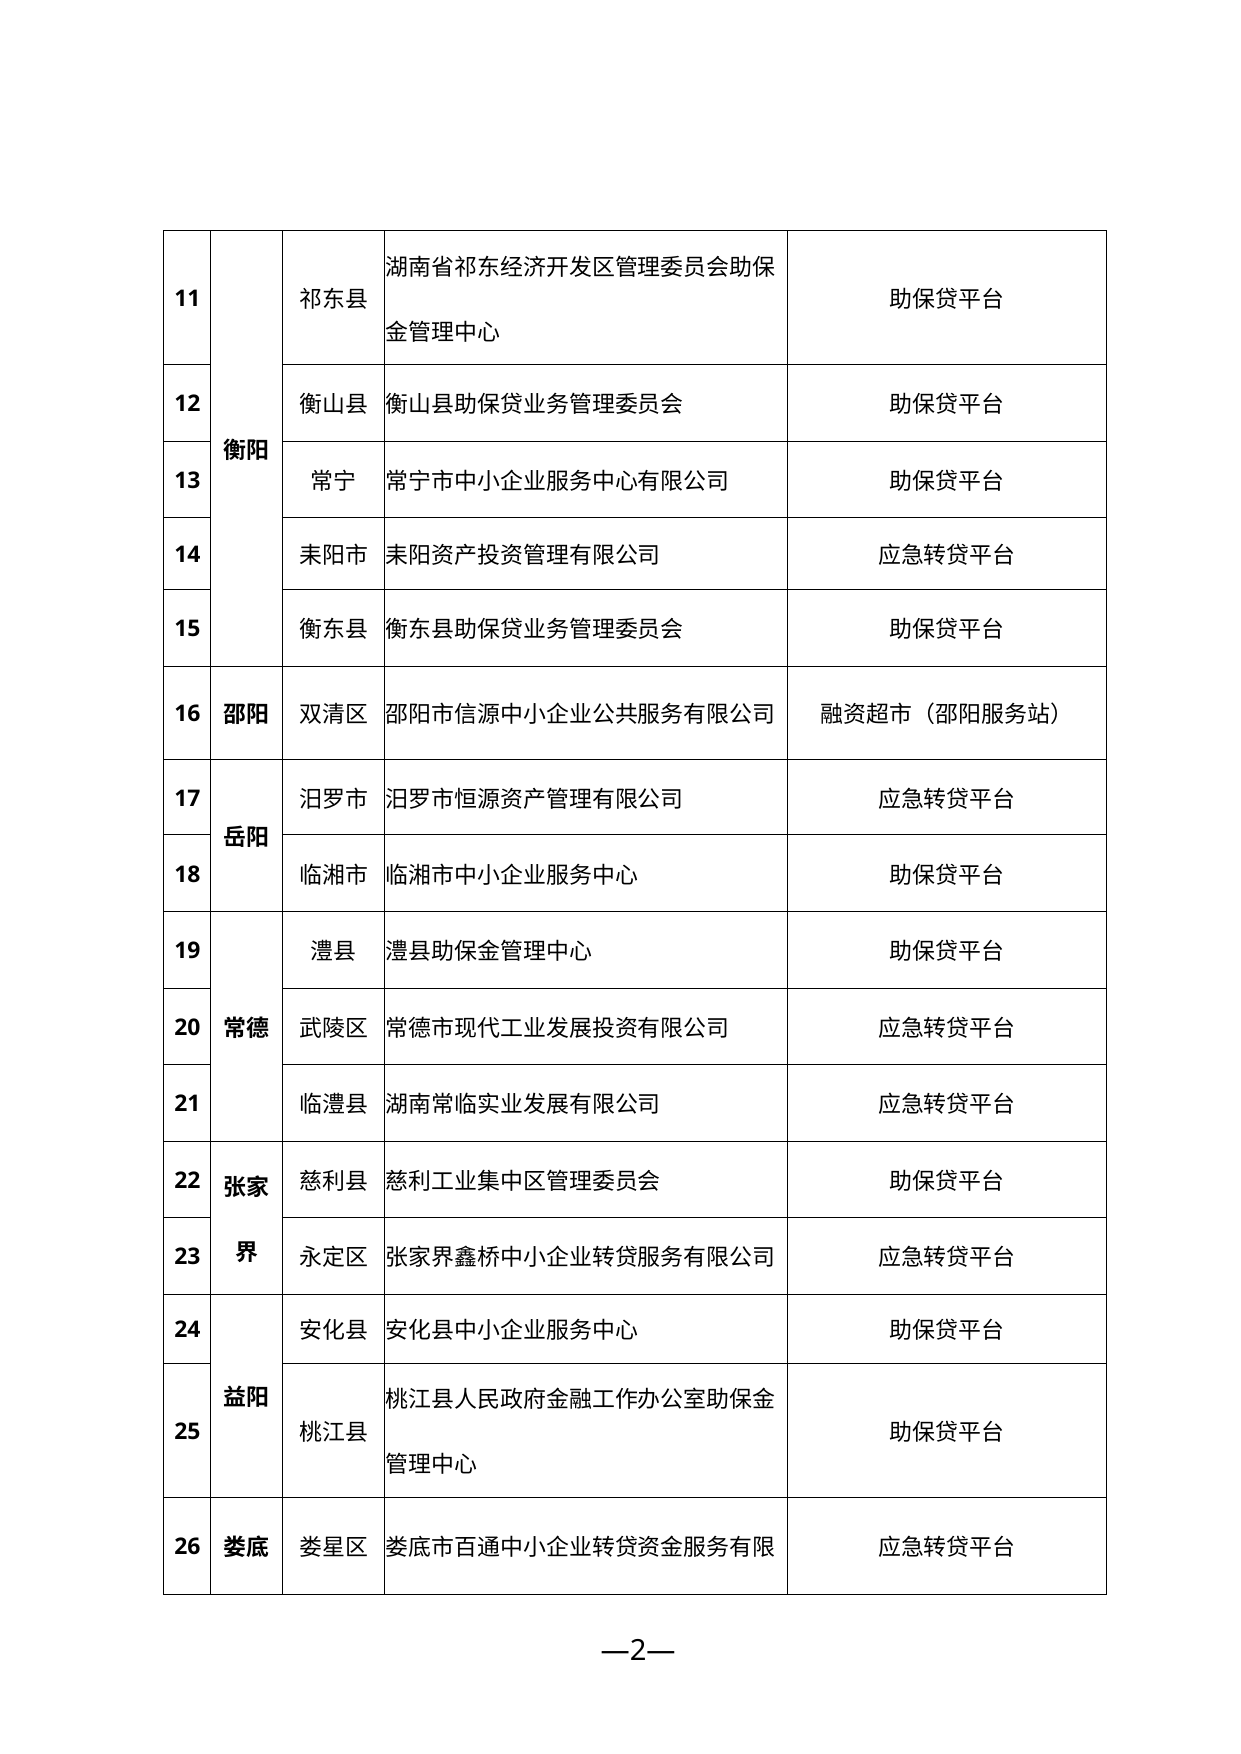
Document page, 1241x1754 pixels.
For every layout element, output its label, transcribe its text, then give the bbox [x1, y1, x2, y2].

table_cell 娄星区 [283, 1498, 384, 1594]
table_cell 助保贷平台 [788, 835, 1106, 911]
table_cell 岳阳 [211, 760, 282, 911]
table_cell 澧县 [283, 912, 384, 987]
table_cell 15 [164, 590, 210, 666]
table_cell 邵阳 [211, 667, 282, 759]
table_cell 12 [164, 365, 210, 441]
table_cell 临湘市 [283, 835, 384, 911]
table_cell 19 [164, 912, 210, 987]
table_cell 邵阳市信源中小企业公共服务有限公司 [385, 667, 787, 759]
table_cell 22 [164, 1142, 210, 1217]
table_cell 耒阳资产投资管理有限公司 [385, 518, 787, 589]
table_cell 慈利县 [283, 1142, 384, 1217]
table_cell 张家界 [211, 1142, 282, 1294]
table_cell 18 [164, 835, 210, 911]
table_cell 桃江县 [283, 1364, 384, 1497]
table_cell 益阳 [211, 1295, 282, 1497]
table_cell 张家界鑫桥中小企业转贷服务有限公司 [385, 1218, 787, 1294]
table_cell 常宁 [283, 442, 384, 517]
table_cell 衡东县助保贷业务管理委员会 [385, 590, 787, 666]
table_cell 澧县助保金管理中心 [385, 912, 787, 987]
table_cell 20 [164, 989, 210, 1064]
table_cell 双清区 [283, 667, 384, 759]
table_cell 娄底 [211, 1498, 282, 1594]
table_cell 助保贷平台 [788, 365, 1106, 441]
table_cell 娄底市百通中小企业转贷资金服务有限公司 [385, 1498, 787, 1594]
table_cell 23 [164, 1218, 210, 1294]
table_cell 汨罗市恒源资产管理有限公司 [385, 760, 787, 834]
table_cell 耒阳市 [283, 518, 384, 589]
table_cell 26 [164, 1498, 210, 1594]
table_cell 衡山县 [283, 365, 384, 441]
table_cell 安化县中小企业服务中心 [385, 1295, 787, 1363]
table_cell 11 [164, 231, 210, 364]
table_cell 应急转贷平台 [788, 1218, 1106, 1294]
table_cell 助保贷平台 [788, 442, 1106, 517]
table_cell 助保贷平台 [788, 590, 1106, 666]
table_cell 融资超市（邵阳服务站） [788, 667, 1106, 759]
table_cell 衡阳 [211, 231, 282, 666]
table_cell 25 [164, 1364, 210, 1497]
table_cell 永定区 [283, 1218, 384, 1294]
table_cell 应急转贷平台 [788, 760, 1106, 834]
table_cell 衡东县 [283, 590, 384, 666]
table_cell 应急转贷平台 [788, 518, 1106, 589]
table_cell 应急转贷平台 [788, 1065, 1106, 1141]
table_cell 临湘市中小企业服务中心 [385, 835, 787, 911]
table_cell 应急转贷平台 [788, 989, 1106, 1064]
table_cell 13 [164, 442, 210, 517]
table_cell 助保贷平台 [788, 231, 1106, 364]
table_cell 常德 [211, 912, 282, 1141]
table_cell 助保贷平台 [788, 1364, 1106, 1497]
table_cell 安化县 [283, 1295, 384, 1363]
table_cell 16 [164, 667, 210, 759]
table_cell 湖南省祁东经济开发区管理委员会助保金管理中心 [385, 231, 787, 364]
table_cell 临澧县 [283, 1065, 384, 1141]
table_cell 慈利工业集中区管理委员会 [385, 1142, 787, 1217]
table_cell 常宁市中小企业服务中心有限公司 [385, 442, 787, 517]
table_cell 汨罗市 [283, 760, 384, 834]
table_cell 14 [164, 518, 210, 589]
table_cell 武陵区 [283, 989, 384, 1064]
table_cell 17 [164, 760, 210, 834]
table_cell 祁东县 [283, 231, 384, 364]
table_cell 常德市现代工业发展投资有限公司 [385, 989, 787, 1064]
table_cell 衡山县助保贷业务管理委员会 [385, 365, 787, 441]
table_cell 助保贷平台 [788, 1142, 1106, 1217]
table_cell 21 [164, 1065, 210, 1141]
table_cell 24 [164, 1295, 210, 1363]
table_cell 湖南常临实业发展有限公司 [385, 1065, 787, 1141]
table_cell 应急转贷平台 [788, 1498, 1106, 1594]
table_cell 助保贷平台 [788, 1295, 1106, 1363]
table_cell 助保贷平台 [788, 912, 1106, 987]
table_cell 桃江县人民政府金融工作办公室助保金管理中心 [385, 1364, 787, 1497]
